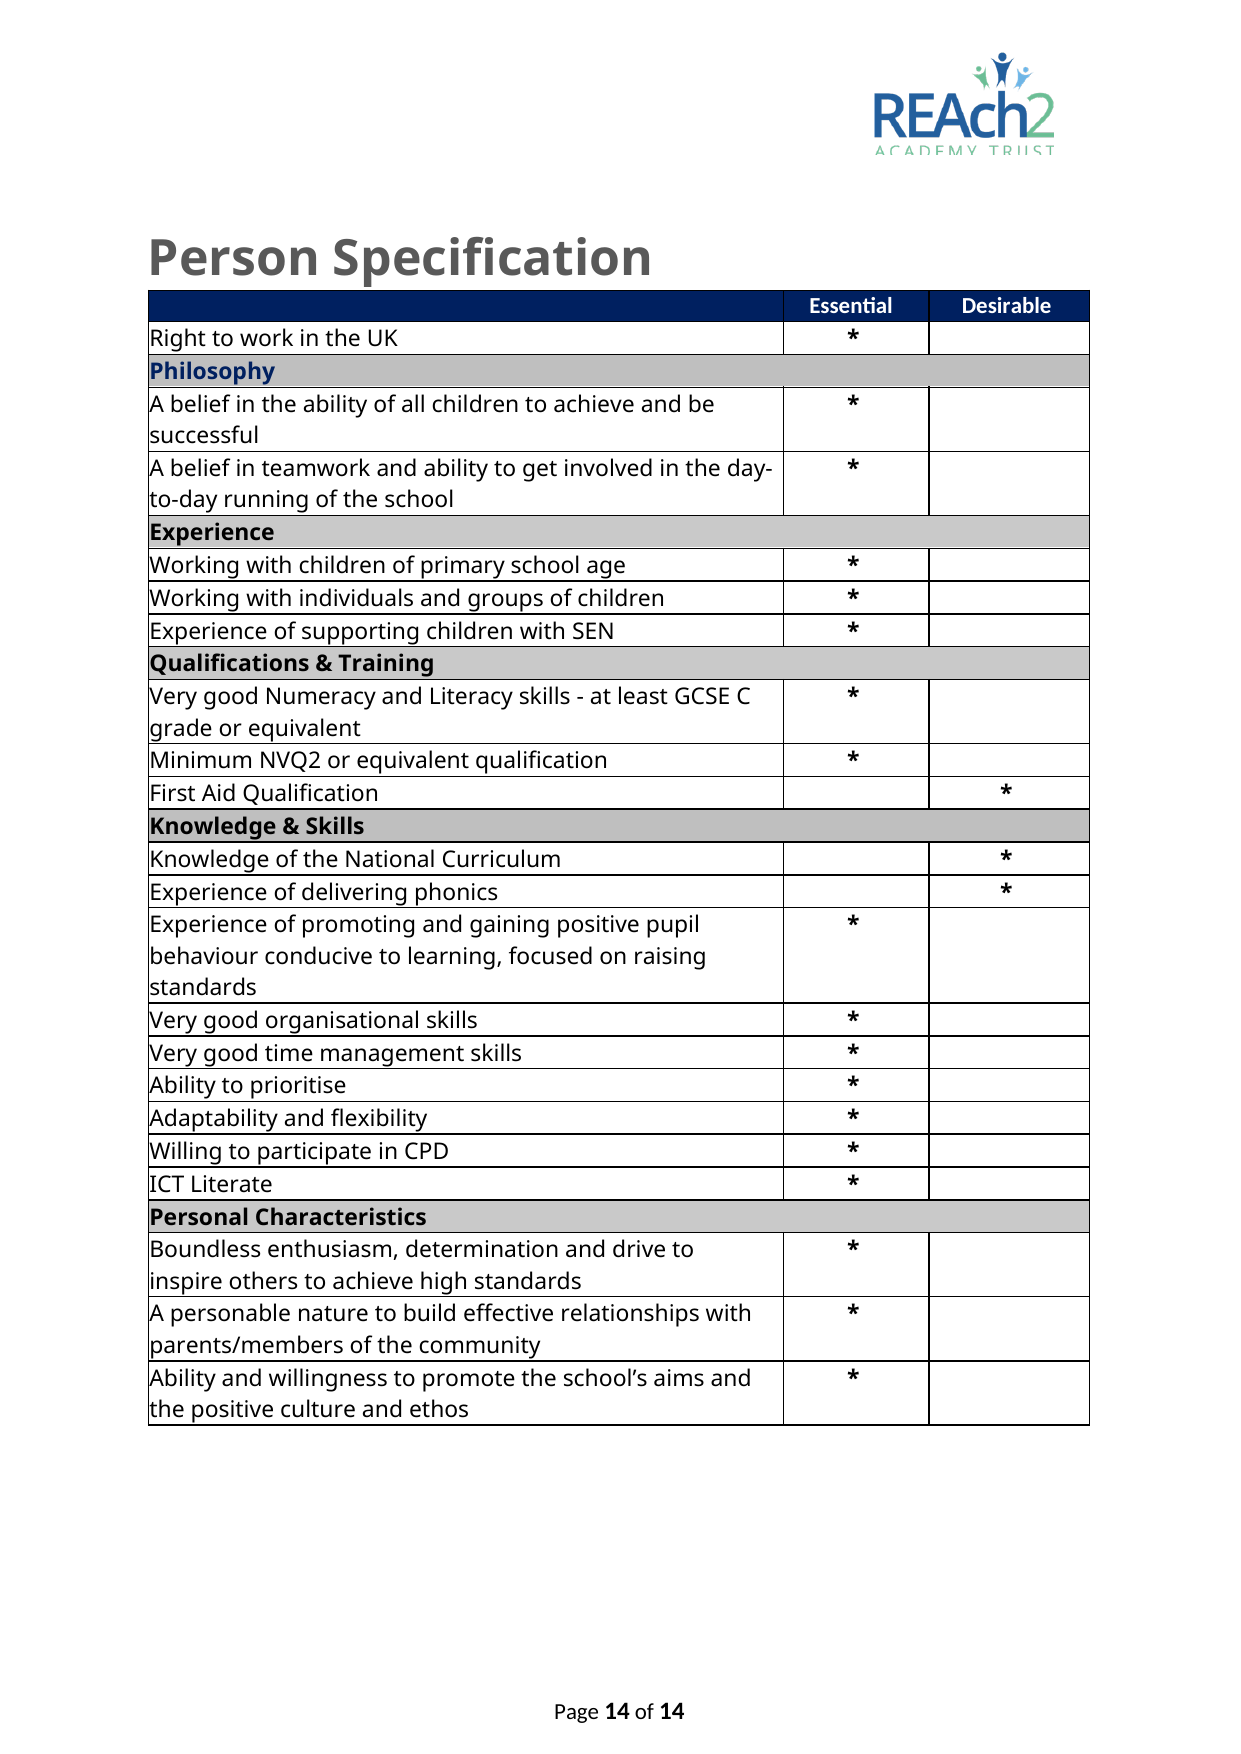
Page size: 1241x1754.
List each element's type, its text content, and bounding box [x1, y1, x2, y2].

table_header Essential [784, 291, 928, 321]
table_cell Ability and willingness to promote the school’s aims and the positive culture and ethos [149, 1362, 783, 1424]
table_cell [930, 1233, 1089, 1296]
table_cell [784, 876, 928, 907]
table_cell * [930, 876, 1089, 907]
table_cell [930, 1069, 1089, 1101]
table_cell A personable nature to build effective relationships with parents/members of the community [149, 1297, 783, 1360]
table_cell * [784, 1004, 928, 1035]
table_cell Experience of promoting and gaining positive pupil behaviour conducive to learning, focused on raising standards [149, 908, 783, 1002]
table_cell [930, 322, 1089, 354]
table_cell Boundless enthusiasm, determination and drive to inspire others to achieve high standards [149, 1233, 783, 1296]
table_cell * [784, 615, 928, 646]
table_cell * [784, 549, 928, 580]
table_cell Experience [149, 516, 1089, 547]
table_cell Very good time management skills [149, 1037, 783, 1068]
table_cell [930, 615, 1089, 646]
table_header Desirable [930, 291, 1089, 321]
table_cell Experience of supporting children with SEN [149, 615, 783, 646]
table_cell A belief in teamwork and ability to get involved in the day-to-day running of the school [149, 452, 783, 514]
table_cell ICT Literate [149, 1168, 783, 1199]
table_cell * [784, 388, 928, 451]
table_cell * [784, 1362, 928, 1424]
table_cell Knowledge & Skills [149, 810, 1089, 841]
table_cell Minimum NVQ2 or equivalent qualification [149, 744, 783, 776]
table_cell A belief in the ability of all children to achieve and be successful [149, 388, 783, 451]
table_cell Very good Numeracy and Literacy skills - at least GCSE C grade or equivalent [149, 680, 783, 743]
table_cell [930, 908, 1089, 1002]
table_cell [930, 452, 1089, 514]
table_cell [930, 1297, 1089, 1360]
table_cell Experience of delivering phonics [149, 876, 783, 907]
table_cell * [784, 582, 928, 613]
table_cell * [930, 777, 1089, 808]
table_cell Personal Characteristics [149, 1201, 1089, 1232]
table_cell [784, 777, 928, 808]
table_cell Knowledge of the National Curriculum [149, 843, 783, 874]
table_cell [930, 1135, 1089, 1166]
table_cell Working with individuals and groups of children [149, 582, 783, 613]
table_cell [930, 1004, 1089, 1035]
table_cell [784, 843, 928, 874]
table_cell [930, 744, 1089, 776]
table_cell * [784, 680, 928, 743]
table_cell Right to work in the UK [149, 322, 783, 354]
table_cell Willing to participate in CPD [149, 1135, 783, 1166]
text Person Specification [148, 221, 1090, 289]
table_cell * [784, 1233, 928, 1296]
table_cell * [784, 452, 928, 514]
table_cell Working with children of primary school age [149, 549, 783, 580]
table_cell [930, 1037, 1089, 1068]
table_cell [930, 680, 1089, 743]
table_cell Philosophy [149, 355, 1089, 386]
table_cell * [784, 1168, 928, 1199]
table_cell Qualifications & Training [149, 647, 1089, 679]
table_cell * [784, 744, 928, 776]
table_cell * [784, 1102, 928, 1133]
table_cell [930, 1102, 1089, 1133]
table_cell [930, 582, 1089, 613]
table_cell Very good organisational skills [149, 1004, 783, 1035]
table_cell [930, 388, 1089, 451]
table_cell * [784, 1037, 928, 1068]
table_header [149, 291, 783, 321]
table_cell [930, 1168, 1089, 1199]
table_cell Ability to prioritise [149, 1069, 783, 1101]
table_cell [930, 1362, 1089, 1424]
table_cell * [784, 1135, 928, 1166]
table_cell * [784, 322, 928, 354]
table_cell * [784, 1069, 928, 1101]
table_cell Adaptability and flexibility [149, 1102, 783, 1133]
table_cell * [930, 843, 1089, 874]
table_cell * [784, 908, 928, 1002]
table_cell * [784, 1297, 928, 1360]
table_cell [930, 549, 1089, 580]
table_cell First Aid Qualification [149, 777, 783, 808]
picture [872, 51, 1054, 155]
